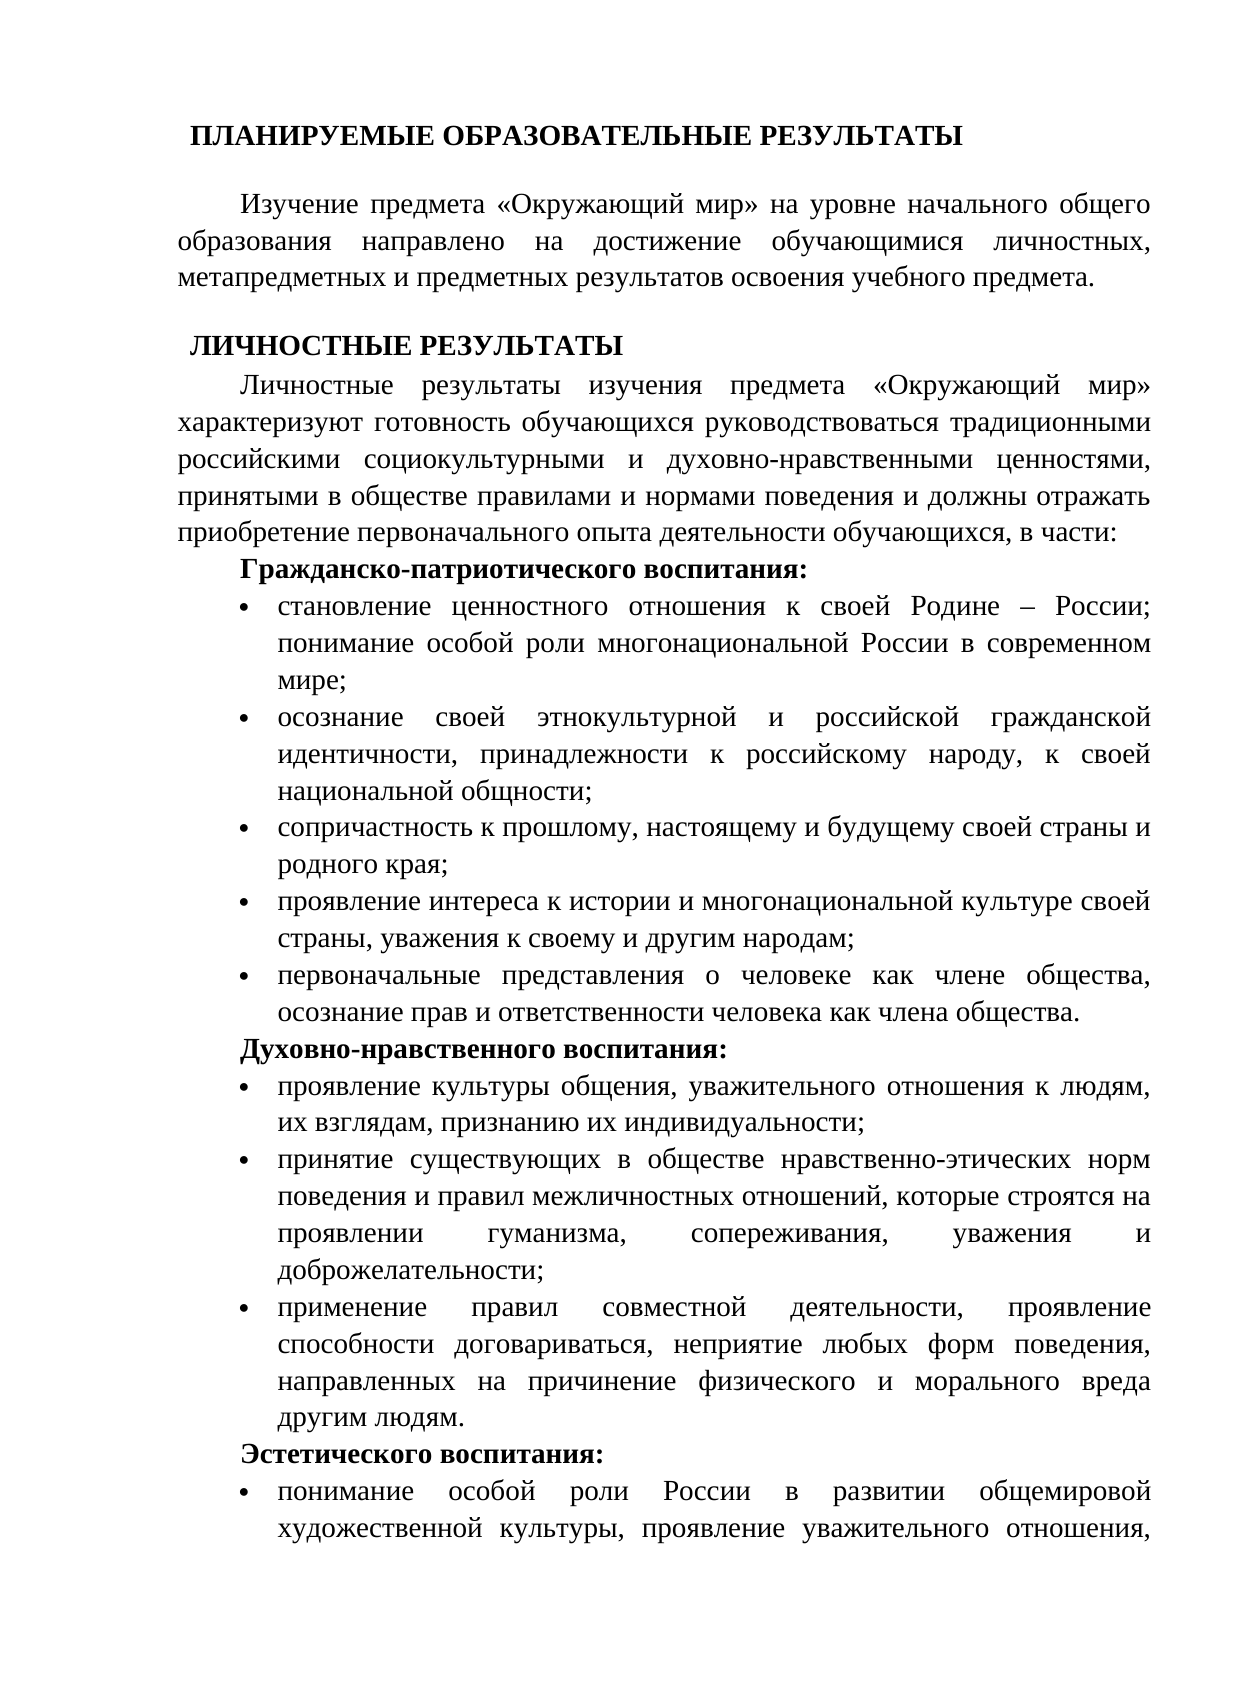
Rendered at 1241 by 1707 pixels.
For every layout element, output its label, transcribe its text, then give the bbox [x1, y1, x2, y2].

list осознание своей этнокультурной и российской гражданской идентичности, принадлежности к российскому народу, к своей национальной общности; [240, 699, 1152, 806]
text Изучение предмета «Окружающий мир» на уровне начального общего образования направлено на достижение обучающимися личностных, метапредметных и предметных результатов освоения учебного предмета. [177, 186, 1152, 293]
text ПЛАНИРУЕМЫЕ ОБРАЗОВАТЕЛЬНЫЕ РЕЗУЛЬТАТЫ [190, 118, 1152, 152]
list становление ценностного отношения к своей Родине – России; понимание особой роли многонациональной России в современном мире; [240, 588, 1152, 696]
list принятие существующих в обществе нравственно-этических норм поведения и правил межличностных отношений, которые строятся на проявлении гуманизма, сопереживания, уважения и доброжелательности; [240, 1141, 1152, 1286]
text Духовно-нравственного воспитания: [177, 1031, 1152, 1064]
text Эстетического воспитания: [177, 1436, 1152, 1470]
list проявление культуры общения, уважительного отношения к людям, их взглядам, признанию их индивидуальности; [240, 1068, 1152, 1138]
text Личностные результаты изучения предмета «Окружающий мир» характеризуют готовность обучающихся руководствоваться традиционными российскими социокультурными и духовно-нравственными ценностями, принятыми в обществе правилами и нормами поведения и должны отражать приобретение первоначального опыта деятельности обучающихся, в части: [177, 367, 1152, 548]
list первоначальные представления о человеке как члене общества, осознание прав и ответственности человека как члена общества. [240, 957, 1152, 1027]
list применение правил совместной деятельности, проявление способности договариваться, неприятие любых форм поведения, направленных на причинение физического и морального вреда другим людям. [240, 1289, 1152, 1433]
text Гражданско-патриотического воспитания: [177, 551, 1152, 585]
text ЛИЧНОСТНЫЕ РЕЗУЛЬТАТЫ [190, 328, 1152, 362]
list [240, 1473, 1152, 1544]
list сопричастность к прошлому, настоящему и будущему своей страны и родного края; [240, 809, 1152, 880]
list проявление интереса к истории и многонациональной культуре своей страны, уважения к своему и другим народам; [240, 883, 1152, 954]
